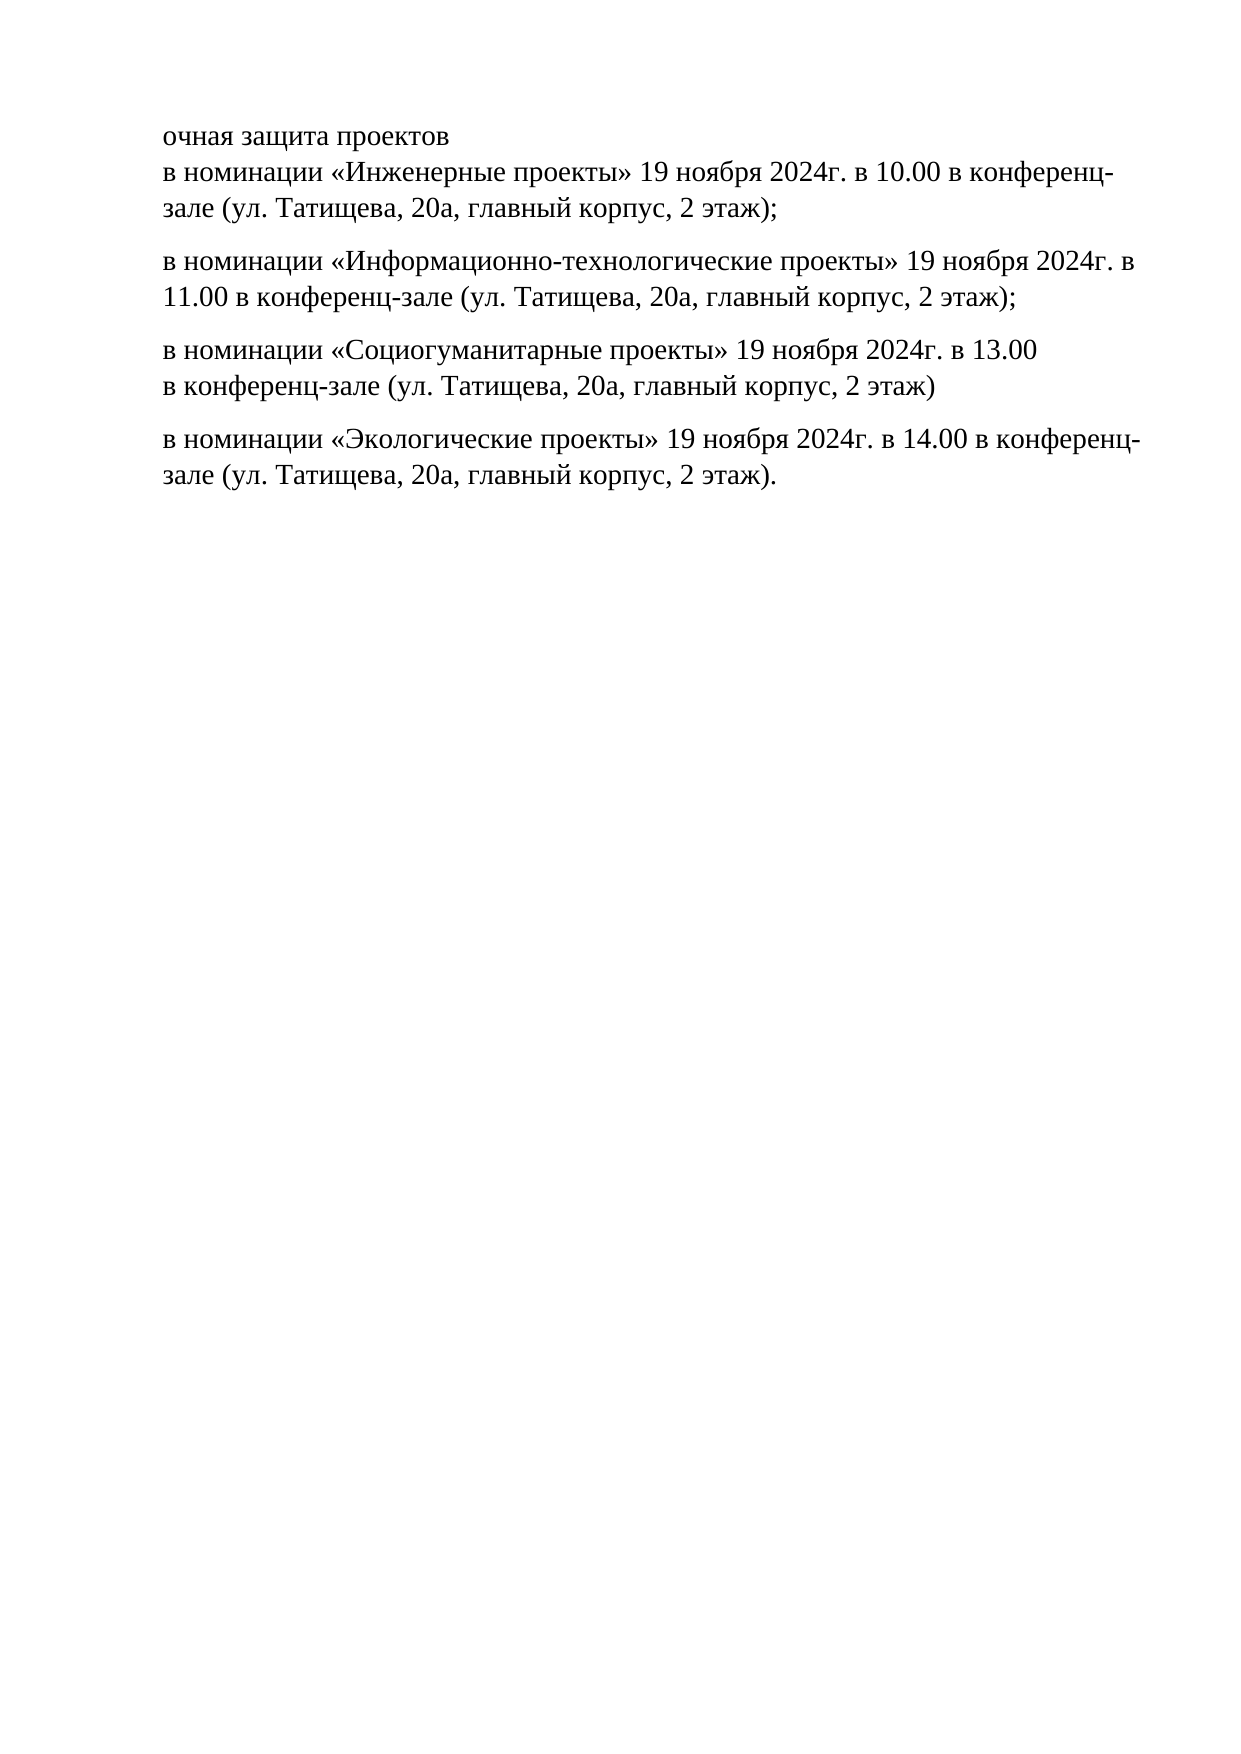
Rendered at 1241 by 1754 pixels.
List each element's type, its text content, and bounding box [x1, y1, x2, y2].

text очная защита проектов в номинации «Инженерные проекты» 19 ноября 2024г. в 10.00 в конференц-зале (ул. Татищева, 20а, главный корпус, 2 этаж); [162, 118, 1152, 224]
text в номинации «Экологические проекты» 19 ноября 2024г. в 14.00 в конференц-зале (ул. Татищева, 20а, главный корпус, 2 этаж). [162, 421, 1152, 491]
text в номинации «Социогуманитарные проекты» 19 ноября 2024г. в 13.00 в конференц-зале (ул. Татищева, 20а, главный корпус, 2 этаж) [162, 332, 1152, 402]
text в номинации «Информационно-технологические проекты» 19 ноября 2024г. в 11.00 в конференц-зале (ул. Татищева, 20а, главный корпус, 2 этаж); [162, 243, 1152, 313]
